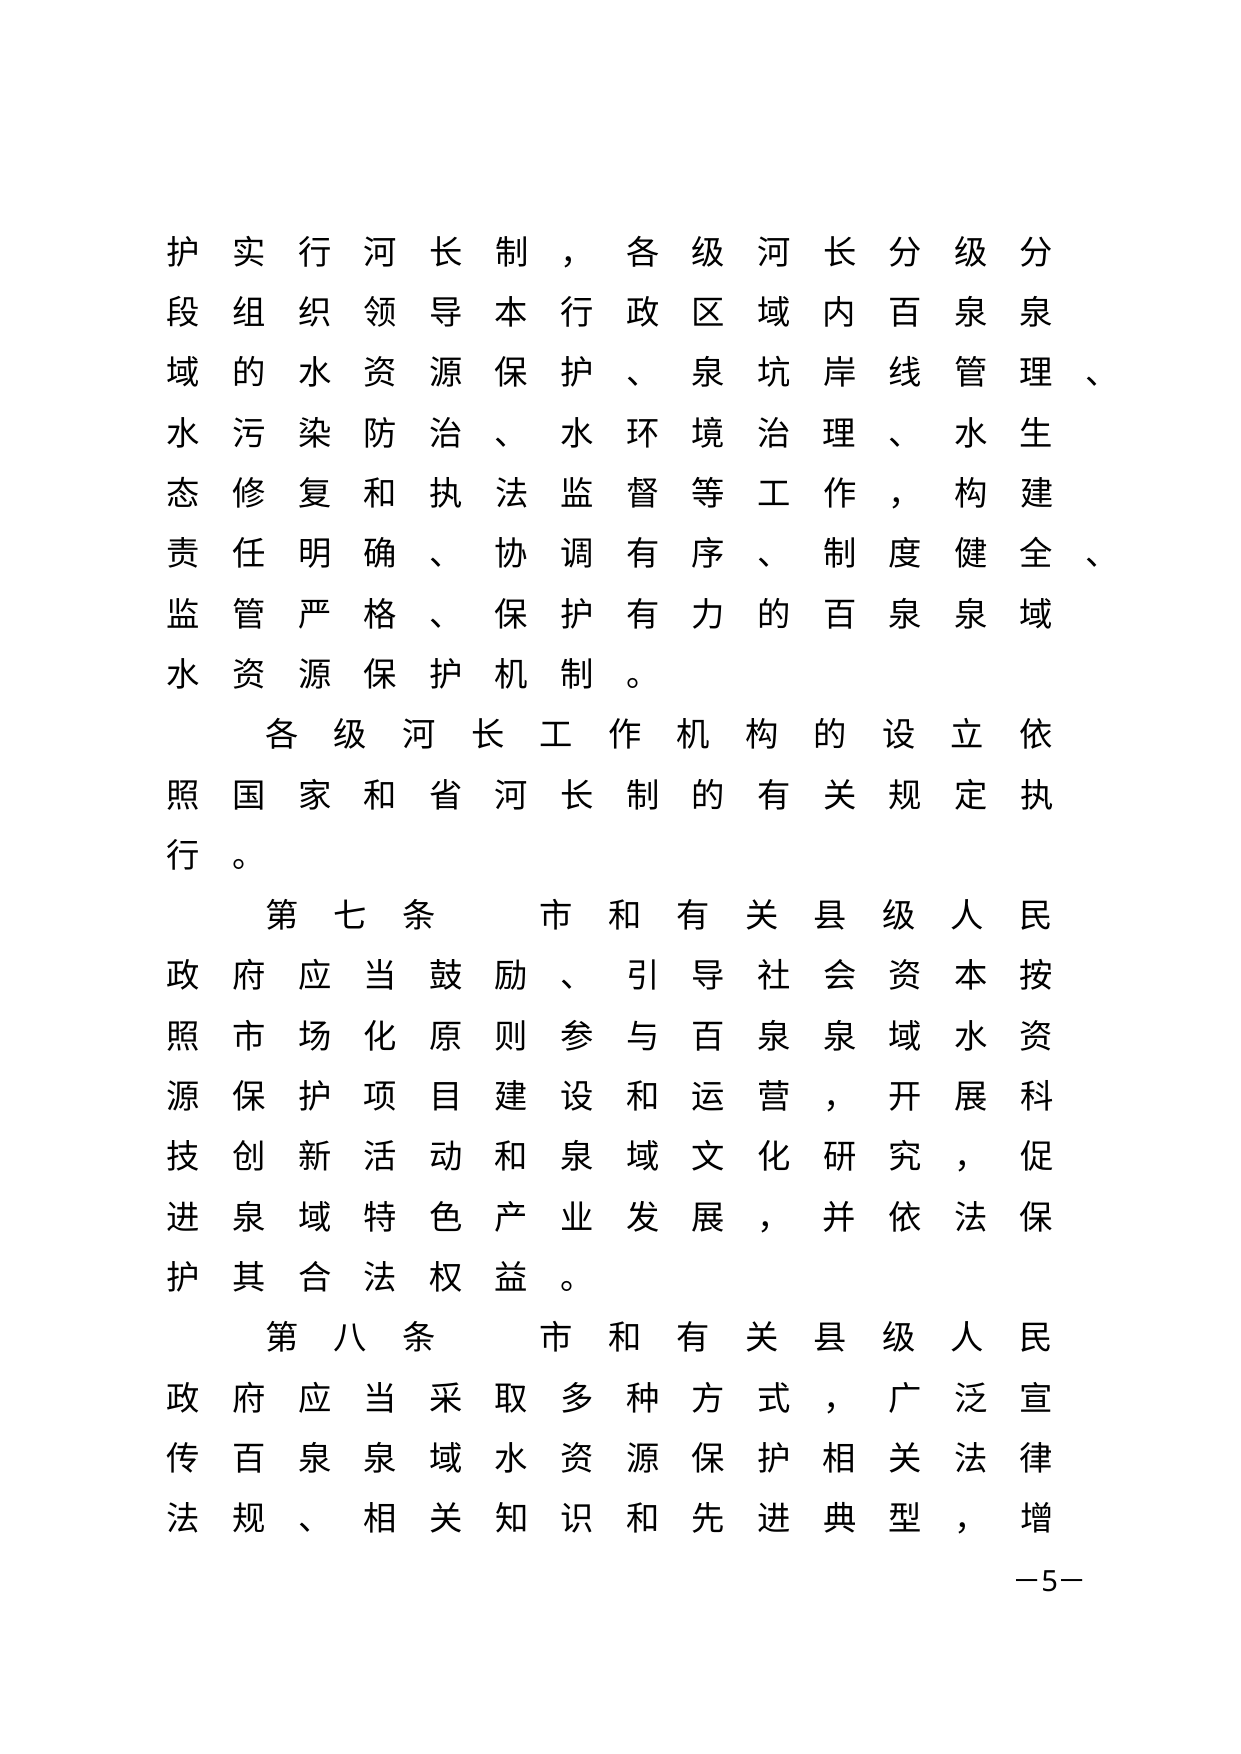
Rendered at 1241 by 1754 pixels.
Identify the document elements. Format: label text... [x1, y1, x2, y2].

text 第六条 百泉泉域水资源保护实行河长制，各级河长分级分段组织领导本行政区域内百泉泉域的水资源保护、泉坑岸线管理、水污染防治、水环境治理、水生态修复和执法监督等工作，构建责任明确、协调有序、制度健全、监管严格、保护有力的百泉泉域水资源保护机制。 [167, 219, 1085, 702]
text 第七条 市和有关县级人民政府应当鼓励、引导社会资本按照市场化原则参与百泉泉域水资源保护项目建设和运营，开展科技创新活动和泉域文化研究，促进泉域特色产业发展，并依法保护其合法权益。 [167, 883, 1085, 1305]
text 第八条 市和有关县级人民政府应当采取多种方式，广泛宣传百泉泉域水资源保护相关法律法规、相关知识和先进典型，增强全社会法治观念和保护意识。 [167, 1305, 1085, 1546]
text 各级河长工作机构的设立依照国家和省河长制的有关规定执行。 [167, 702, 1085, 883]
